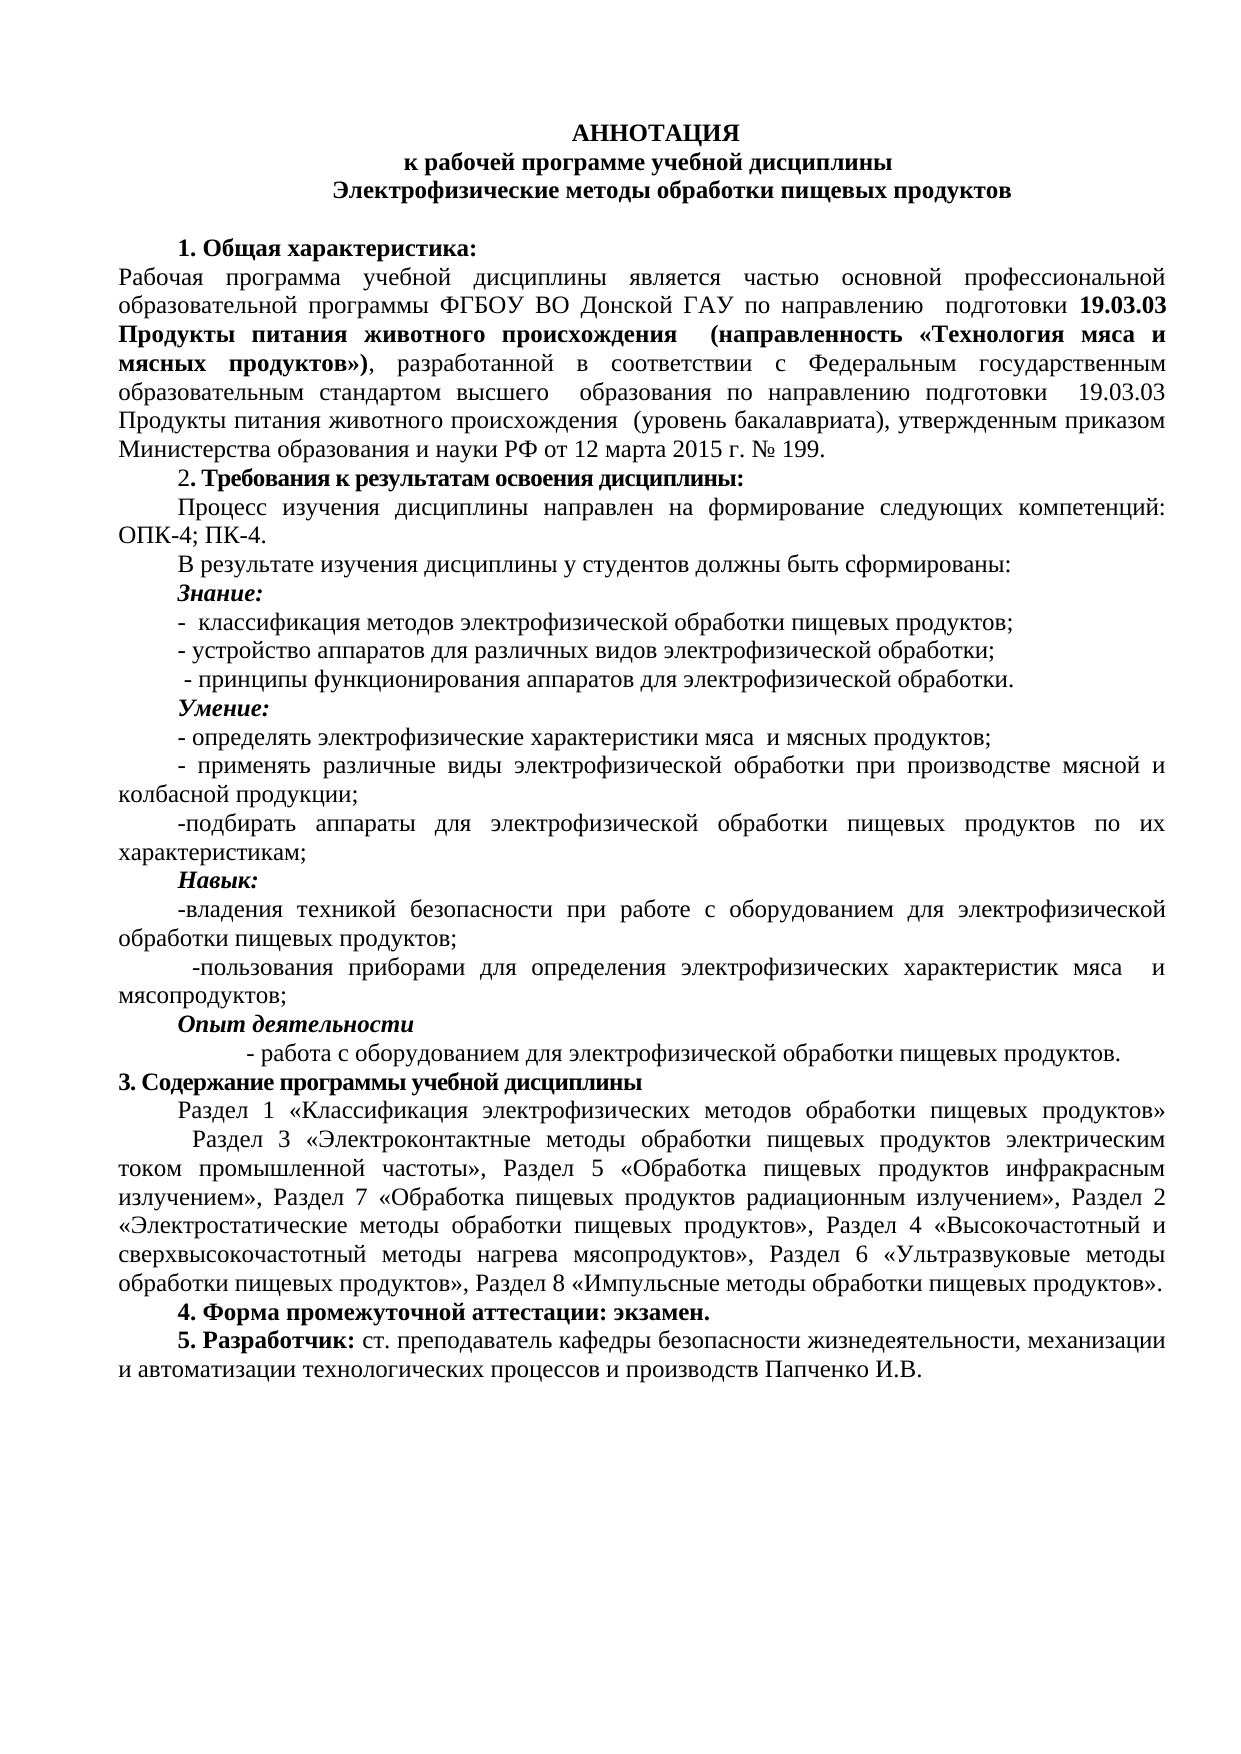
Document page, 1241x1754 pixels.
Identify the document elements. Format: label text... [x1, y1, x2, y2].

text 4. Форма промежуточной аттестации: экзамен. [118, 1297, 1167, 1326]
text -пользования приборами для определения электрофизических характеристик мяса и мясопродуктов; [118, 952, 1167, 1009]
text 2. Требования к результатам освоения дисциплины: [118, 463, 1167, 492]
text 1. Общая характеристика: [118, 233, 1167, 262]
text - устройство аппаратов для различных видов электрофизической обработки; [118, 636, 1167, 664]
text Умение: [118, 693, 1167, 722]
text Раздел 1 «Классификация электрофизических методов обработки пищевых продуктов» Раздел 3 «Электроконтактные методы обработки пищевых продуктов электрическим током промышленной частоты», Раздел 5 «Обработка пищевых продуктов инфракрасным излучением», Раздел 7 «Обработка пищевых продуктов радиационным излучением», Раздел 2 «Электростатические методы обработки пищевых продуктов», Раздел 4 «Высокочастотный и сверхвысокочастотный методы нагрева мясопродуктов», Раздел 6 «Ультразвуковые методы обработки пищевых продуктов», Раздел 8 «Импульсные методы обработки пищевых продуктов». [118, 1096, 1167, 1297]
text - классификация методов электрофизической обработки пищевых продуктов; [118, 607, 1167, 636]
text - работа с оборудованием для электрофизической обработки пищевых продуктов. [118, 1038, 1167, 1067]
text -подбирать аппараты для электрофизической обработки пищевых продуктов по их характеристикам; [118, 808, 1167, 866]
text 3. Содержание программы учебной дисциплины [118, 1067, 1167, 1096]
text Навык: [118, 866, 1167, 894]
text - принципы функционирования аппаратов для электрофизической обработки. [118, 664, 1167, 693]
text Опыт деятельности [118, 1009, 1167, 1038]
text Знание: [118, 578, 1167, 607]
text 5. Разработчик: ст. преподаватель кафедры безопасности жизнедеятельности, механизации и автоматизации технологических процессов и производств Папченко И.В. [118, 1326, 1167, 1383]
text Рабочая программа учебной дисциплины является частью основной профессиональной образовательной программы ФГБОУ ВО Донской ГАУ по направлению подготовки 19.03.03 Продукты питания животного происхождения (направленность «Технология мяса и мясных продуктов»), разработанной в соответствии с Федеральным государственным образовательным стандартом высшего образования по направлению подготовки 19.03.03 Продукты питания животного происхождения (уровень бакалавриата), утвержденным приказом Министерства образования и науки РФ от 12 марта 2015 г. № 199. [118, 262, 1167, 463]
text к рабочей программе учебной дисциплины [130, 147, 1167, 176]
text - применять различные виды электрофизической обработки при производстве мясной и колбасной продукции; [118, 751, 1167, 808]
text -владения техникой безопасности при работе с оборудованием для электрофизической обработки пищевых продуктов; [118, 894, 1167, 952]
text Процесс изучения дисциплины направлен на формирование следующих компетенций: ОПК-4; ПК-4. [118, 492, 1167, 549]
text В результате изучения дисциплины у студентов должны быть сформированы: [118, 549, 1167, 578]
text - определять электрофизические характеристики мяса и мясных продуктов; [118, 722, 1167, 751]
text Электрофизические методы обработки пищевых продуктов [118, 176, 1167, 204]
text АННОТАЦИЯ [130, 118, 1167, 147]
